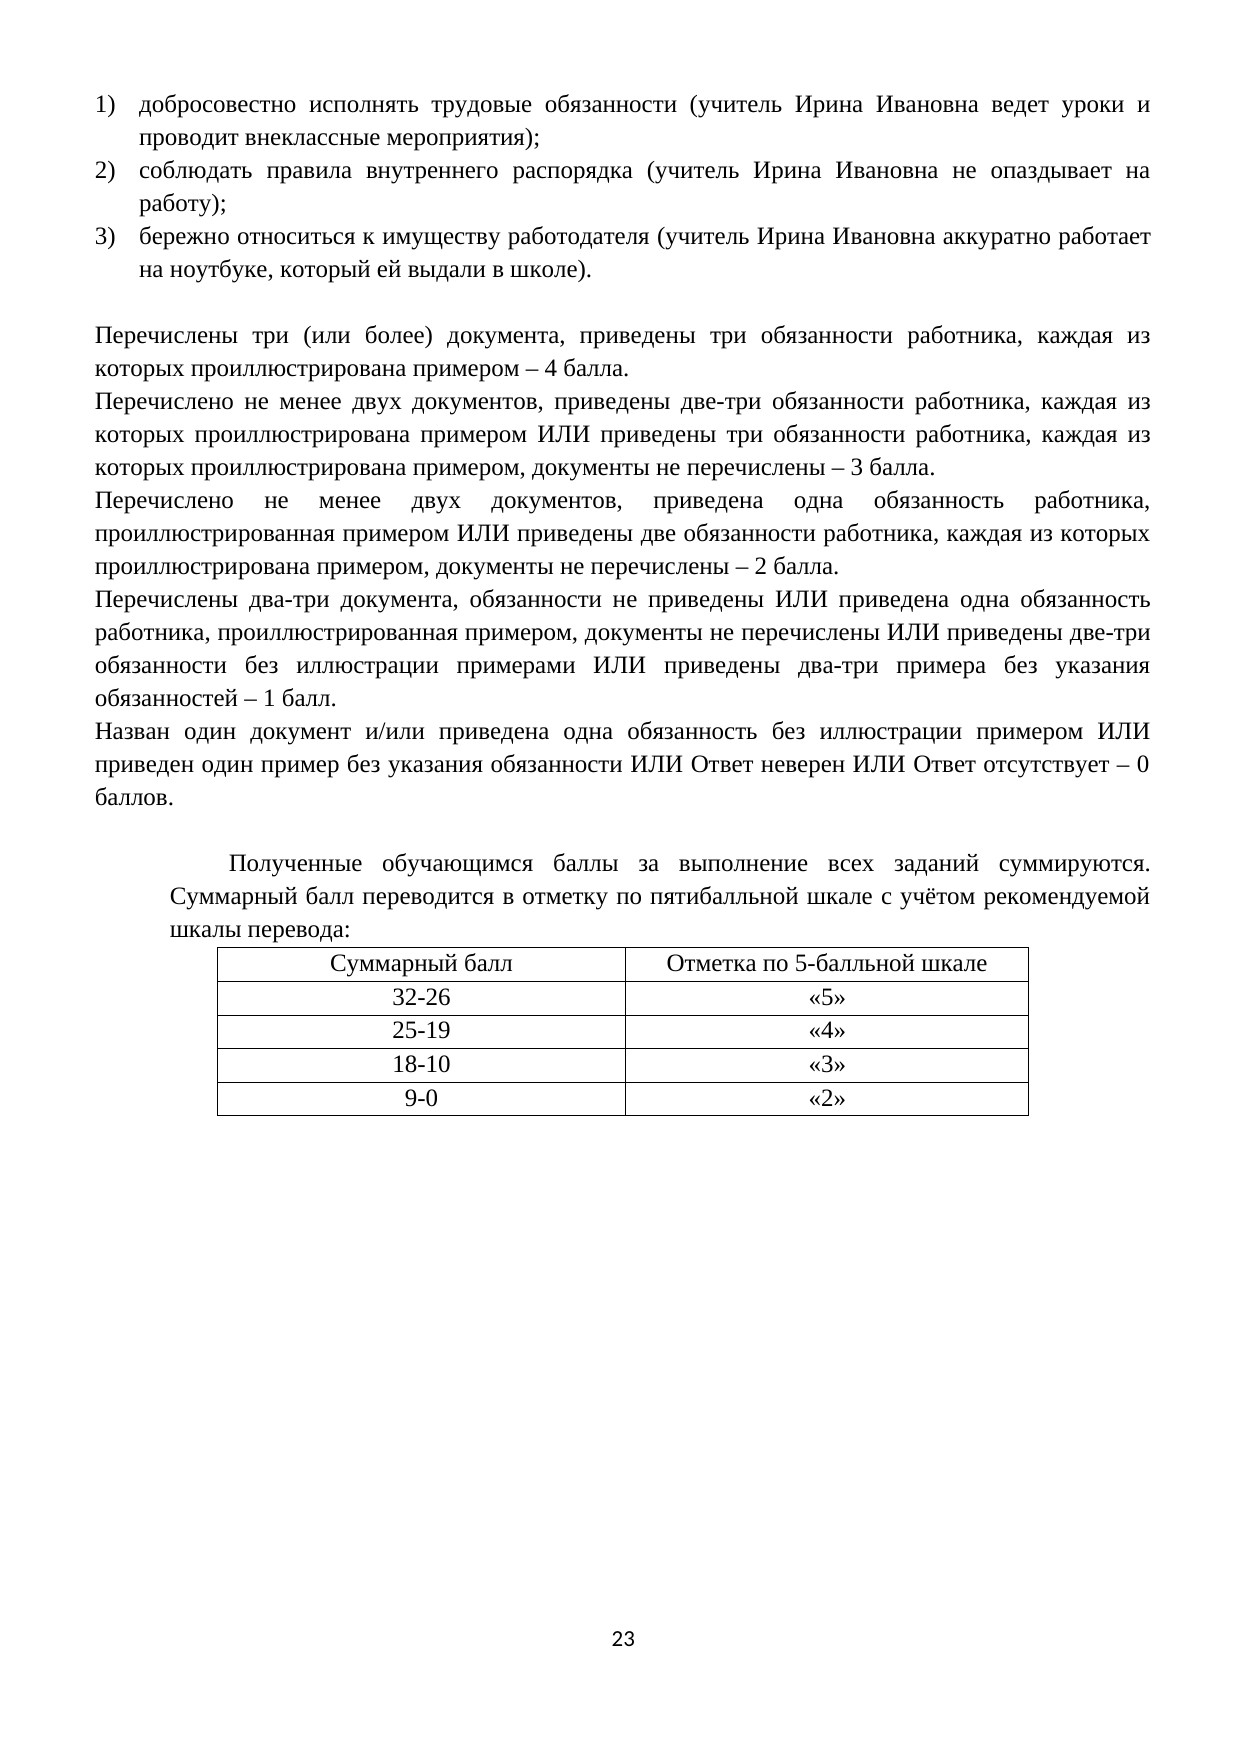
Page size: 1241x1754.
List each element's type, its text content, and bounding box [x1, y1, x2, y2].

table_cell 18-10 [218, 1049, 625, 1082]
text Полученные обучающимся баллы за выполнение всех заданий суммируются. Суммарный балл переводится в отметку по пятибалльной шкале с учётом рекомендуемой шкалы перевода: [169, 848, 1152, 943]
table_header Суммарный балл [218, 948, 625, 981]
text Перечислены три (или более) документа, приведены три обязанности работника, каждая из которых проиллюстрирована примером – 4 балла. [94, 320, 1152, 382]
table_cell «5» [626, 982, 1028, 1014]
table_cell 25-19 [218, 1016, 625, 1048]
text Перечислено не менее двух документов, приведена одна обязанность работника, проиллюстрированная примером ИЛИ приведены две обязанности работника, каждая из которых проиллюстрирована примером, документы не перечислены – 2 балла. [94, 485, 1152, 580]
table_header Отметка по 5-балльной шкале [626, 948, 1028, 981]
list соблюдать правила внутреннего распорядка (учитель Ирина Ивановна не опаздывает на работу); [94, 155, 1152, 216]
table_cell «4» [626, 1016, 1028, 1048]
text Перечислено не менее двух документов, приведены две-три обязанности работника, каждая из которых проиллюстрирована примером ИЛИ приведены три обязанности работника, каждая из которых проиллюстрирована примером, документы не перечислены – 3 балла. [94, 386, 1152, 481]
table_cell 9-0 [218, 1083, 625, 1115]
text Назван один документ и/или приведена одна обязанность без иллюстрации примером ИЛИ приведен один пример без указания обязанности ИЛИ Ответ неверен ИЛИ Ответ отсутствует – 0 баллов. [94, 716, 1152, 811]
table_cell «3» [626, 1049, 1028, 1082]
text Перечислены два-три документа, обязанности не приведены ИЛИ приведена одна обязанность работника, проиллюстрированная примером, документы не перечислены ИЛИ приведены две-три обязанности без иллюстрации примерами ИЛИ приведены два-три примера без указания обязанностей – 1 балл. [94, 584, 1152, 712]
table_cell 32-26 [218, 982, 625, 1014]
list добросовестно исполнять трудовые обязанности (учитель Ирина Ивановна ведет уроки и проводит внеклассные мероприятия); [94, 89, 1152, 150]
table_cell «2» [626, 1083, 1028, 1115]
list бережно относиться к имуществу работодателя (учитель Ирина Ивановна аккуратно работает на ноутбуке, который ей выдали в школе). [94, 221, 1152, 282]
